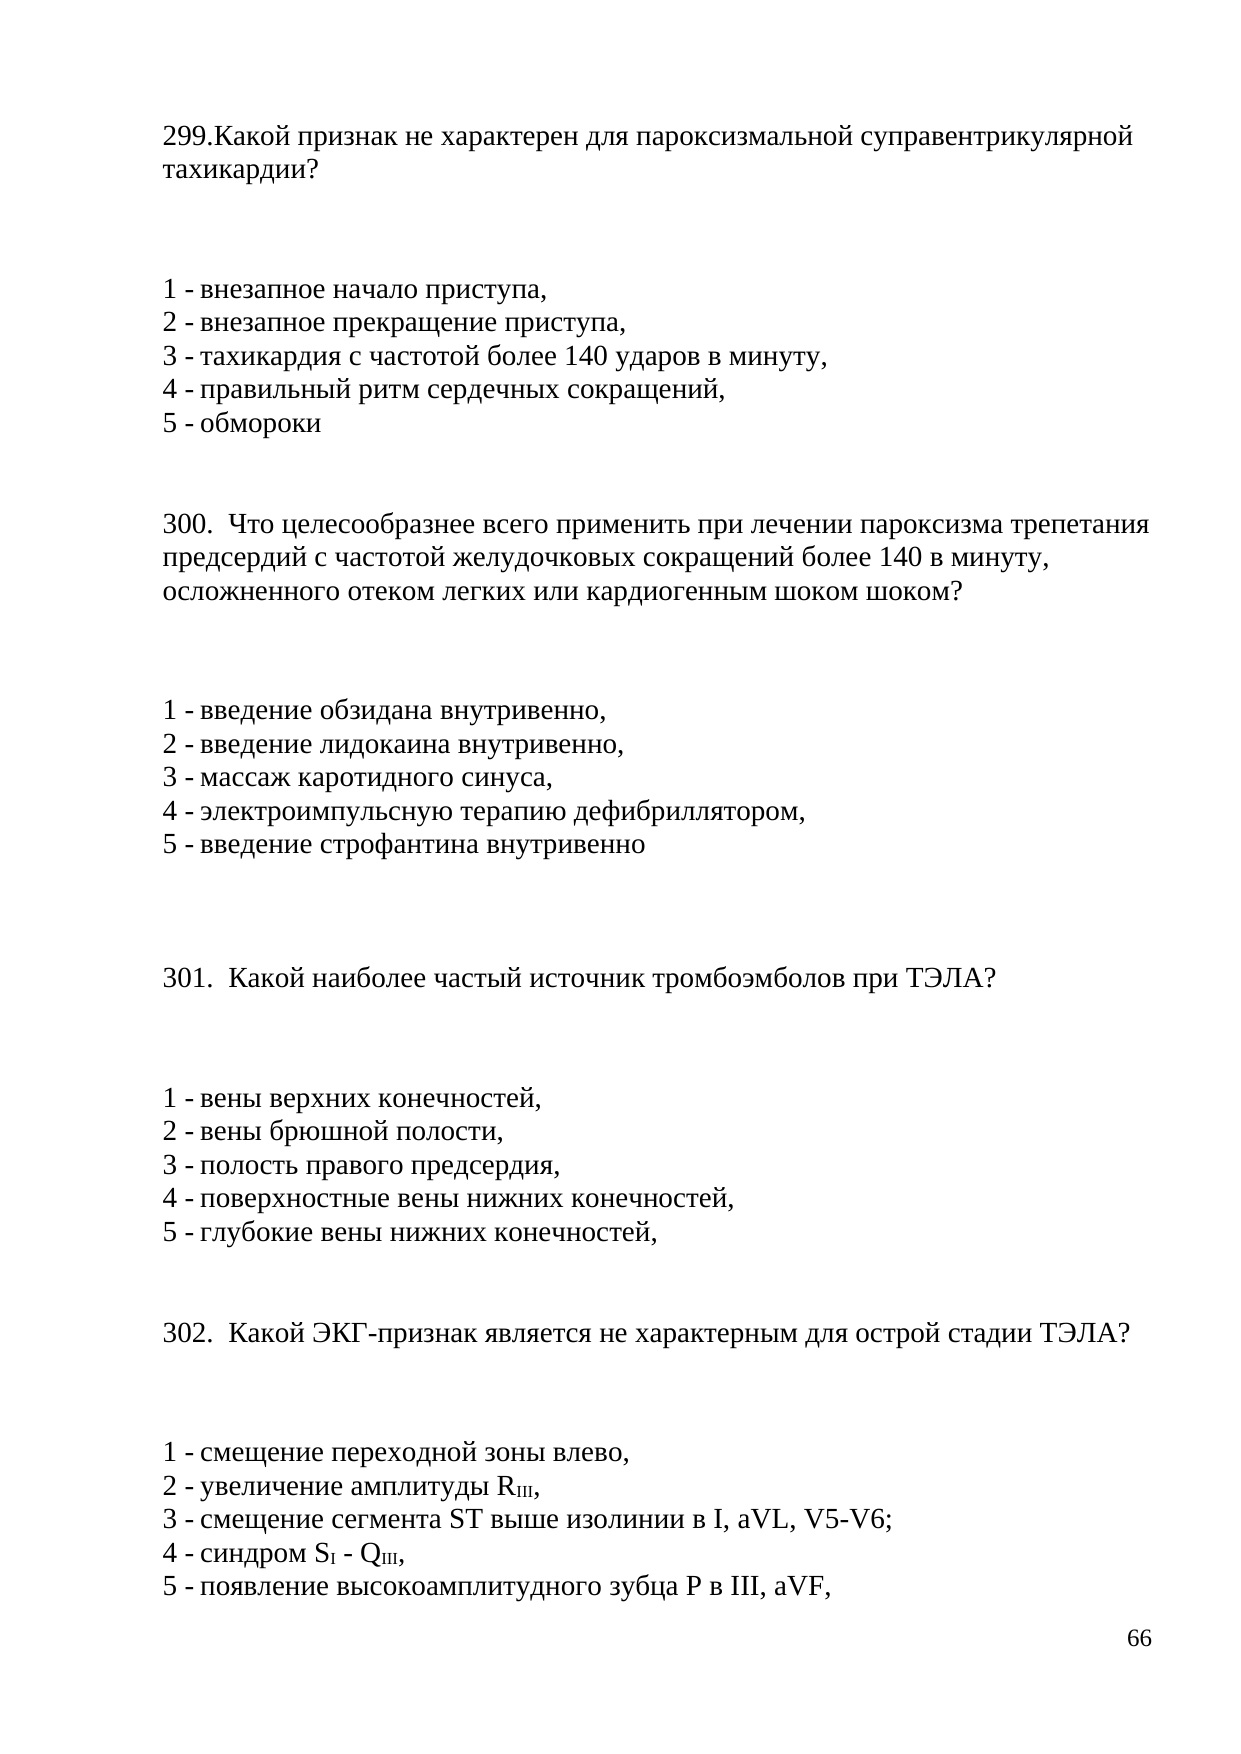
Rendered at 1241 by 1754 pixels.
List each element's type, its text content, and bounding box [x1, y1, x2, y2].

list полость правого предсердия, [162, 1147, 1152, 1181]
list внезапное прекращение приступа, [162, 304, 1152, 338]
list массаж каротидного синуса, [162, 759, 1152, 793]
text 301. Какой наиболее частый источник тромбоэмболов при ТЭЛА? [162, 961, 1152, 994]
text 299.Какой признак не характерен для пароксизмальной суправентрикулярной тахикардии? [162, 118, 1152, 185]
list введение обзидана внутривенно, [162, 692, 1152, 726]
list смещение сегмента ST выше изолинии в I, aVL, V5-V6; [162, 1501, 1152, 1535]
list внезапное начало приступа, [162, 271, 1152, 304]
list появление высокоамплитудного зубца P в III, aVF, [162, 1568, 1152, 1602]
list смещение переходной зоны влево, [162, 1434, 1152, 1468]
text 302. Какой ЭКГ-признак является не характерным для острой стадии ТЭЛА? [162, 1315, 1152, 1348]
list поверхностные вены нижних конечностей, [162, 1181, 1152, 1214]
list обмороки [162, 405, 1152, 439]
list увеличение амплитуды RIII, [162, 1468, 1152, 1501]
text 300. Что целесообразнее всего применить при лечении пароксизма трепетания предсердий с частотой желудочковых сокращений более 140 в минуту, осложненного отеком легких или кардиогенным шоком шоком? [162, 506, 1152, 606]
list вены верхних конечностей, [162, 1080, 1152, 1113]
list введение строфантина внутривенно [162, 826, 1152, 860]
list глубокие вены нижних конечностей, [162, 1214, 1152, 1248]
list синдром SI - QIII, [162, 1535, 1152, 1568]
list вены брюшной полости, [162, 1113, 1152, 1147]
list правильный ритм сердечных сокращений, [162, 372, 1152, 405]
list тахикардия с частотой более 140 ударов в минуту, [162, 338, 1152, 372]
list введение лидокаина внутривенно, [162, 726, 1152, 759]
list электроимпульсную терапию дефибриллятором, [162, 793, 1152, 826]
